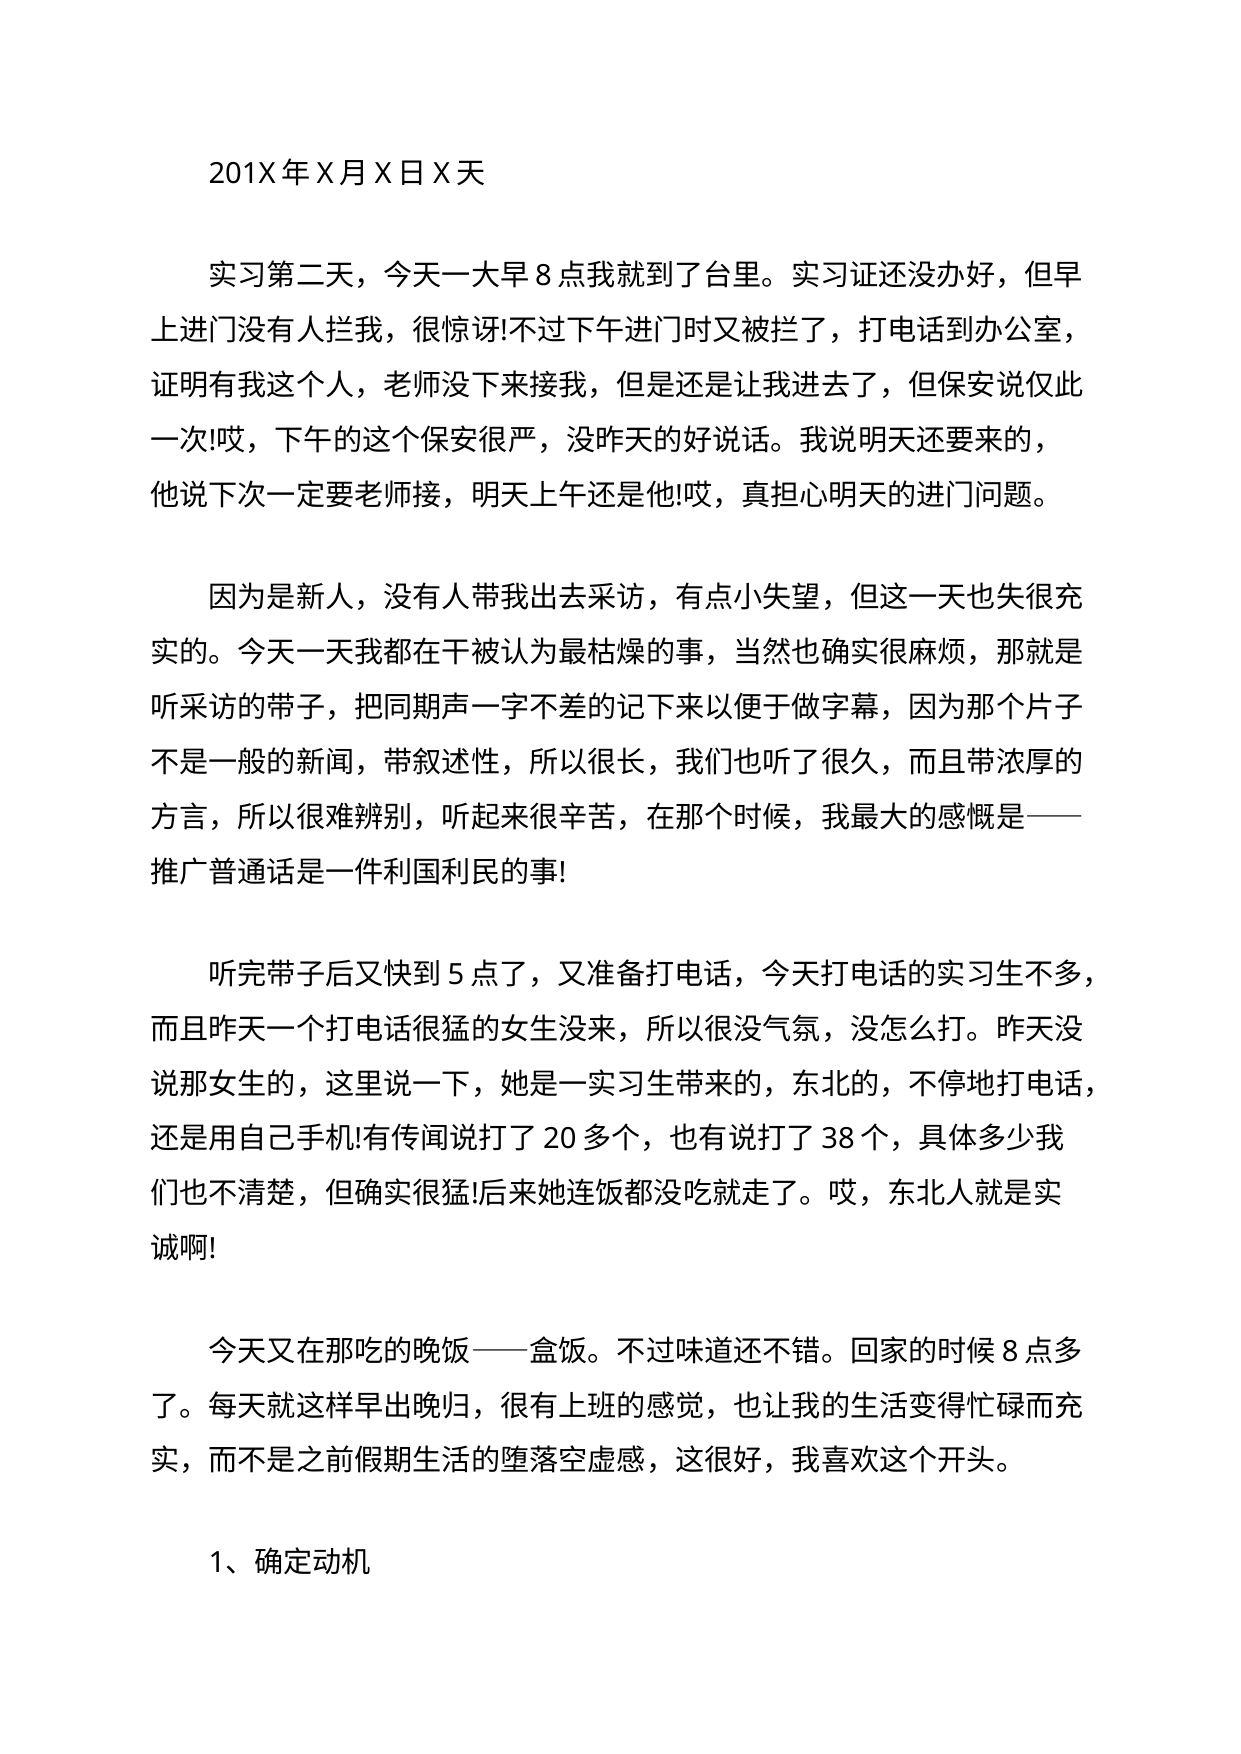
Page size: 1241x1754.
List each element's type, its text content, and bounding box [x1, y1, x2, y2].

text 听完带子后又快到5点了，又准备打电话，今天打电话的实习生不多，而且昨天一个打电话很猛的女生没来，所以很没气氛，没怎么打。昨天没说那女生的，这里说一下，她是一实习生带来的，东北的，不停地打电话，还是用自己手机!有传闻说打了20多个，也有说打了38个，具体多少我们也不清楚，但确实很猛!后来她连饭都没吃就走了。哎，东北人就是实诚啊! [150, 950, 1090, 1267]
text 201X年X月X日 X天 [150, 150, 1090, 192]
text 因为是新人，没有人带我出去采访，有点小失望，但这一天也失很充实的。今天一天我都在干被认为最枯燥的事，当然也确实很麻烦，那就是听采访的带子，把同期声一字不差的记下来以便于做字幕，因为那个片子不是一般的新闻，带叙述性，所以很长，我们也听了很久，而且带浓厚的方言，所以很难辨别，听起来很辛苦，在那个时候，我最大的感慨是——推广普通话是一件利国利民的事! [150, 574, 1090, 891]
text 1、确定动机 [150, 1539, 1090, 1581]
text 实习第二天，今天一大早8点我就到了台里。实习证还没办好，但早上进门没有人拦我，很惊讶!不过下午进门时又被拦了，打电话到办公室，证明有我这个人，老师没下来接我，但是还是让我进去了，但保安说仅此一次!哎，下午的这个保安很严，没昨天的好说话。我说明天还要来的，他说下次一定要老师接，明天上午还是他!哎，真担心明天的进门问题。 [150, 252, 1090, 514]
text 今天又在那吃的晚饭——盒饭。不过味道还不错。回家的时候8点多了。每天就这样早出晚归，很有上班的感觉，也让我的生活变得忙碌而充实，而不是之前假期生活的堕落空虚感，这很好，我喜欢这个开头。 [150, 1327, 1090, 1479]
